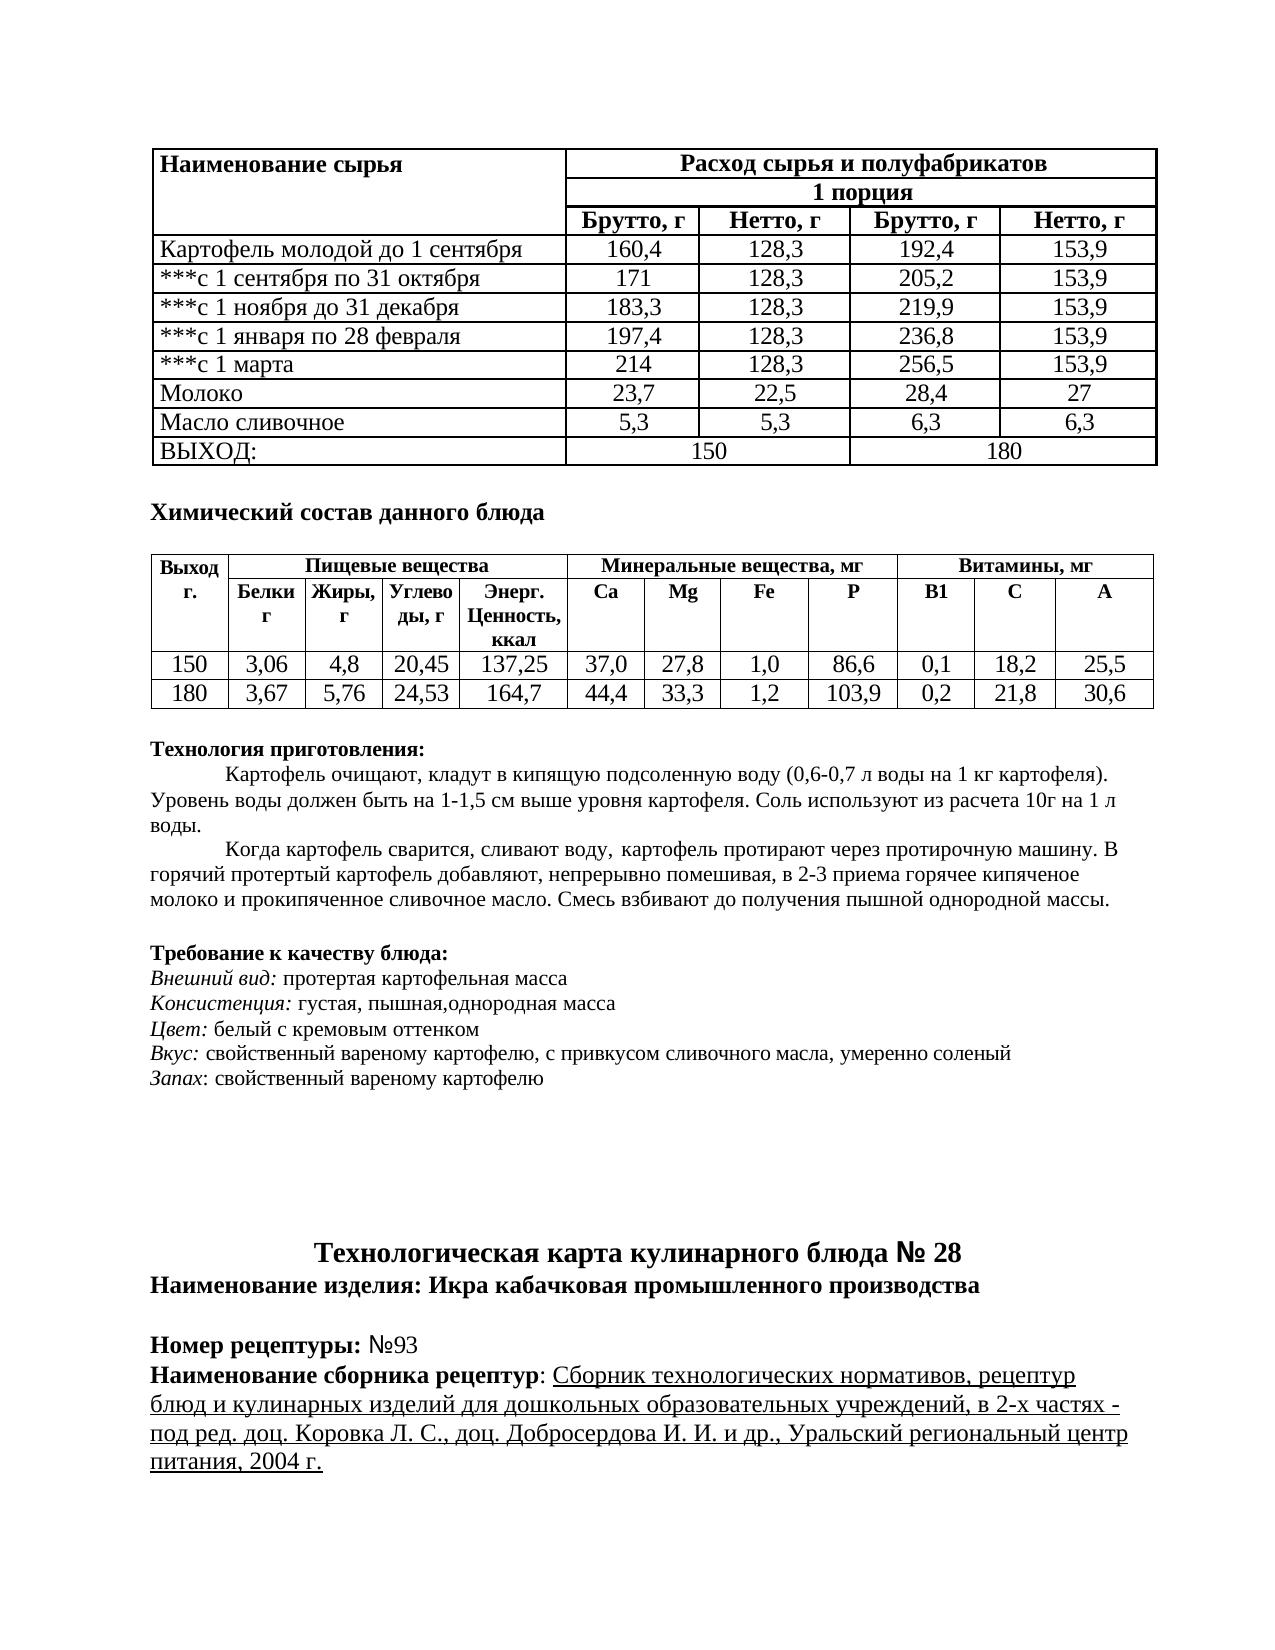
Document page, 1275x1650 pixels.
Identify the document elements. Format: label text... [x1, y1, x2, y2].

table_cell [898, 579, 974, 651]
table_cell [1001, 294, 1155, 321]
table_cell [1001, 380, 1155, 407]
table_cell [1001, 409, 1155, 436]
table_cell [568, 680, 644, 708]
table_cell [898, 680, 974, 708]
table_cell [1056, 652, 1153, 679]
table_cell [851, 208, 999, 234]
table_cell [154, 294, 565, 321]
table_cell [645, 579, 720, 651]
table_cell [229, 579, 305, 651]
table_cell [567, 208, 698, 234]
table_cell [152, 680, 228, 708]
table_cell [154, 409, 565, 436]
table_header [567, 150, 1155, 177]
text Вкус: свойственный вареному картофелю, с привкусом сливочного масла, умеренно соленый [150, 1041, 1172, 1066]
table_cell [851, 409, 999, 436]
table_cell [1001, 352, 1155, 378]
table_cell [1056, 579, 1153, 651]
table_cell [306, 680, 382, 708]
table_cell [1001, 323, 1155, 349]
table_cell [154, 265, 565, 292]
text Наименование сборника рецептур: Сборник технологических нормативов, рецептур блюд и кулинарных изделий для дошкольных образовательных учреждений, в 2-х частях - под ред. доц. Коровка Л. С., доц. Добросердова И. И. и др., Уральский региональный центр питания, 2004 г. [150, 1360, 1129, 1475]
text Когда картофель сварится, сливают воду, картофель протирают через протирочную машину. В горячий протертый картофель добавляют, непрерывно помешивая, в 2-3 приема горячее кипяченое молоко и прокипяченное сливочное масло. Смесь взбивают до получения пышной однородной массы. [150, 837, 1124, 911]
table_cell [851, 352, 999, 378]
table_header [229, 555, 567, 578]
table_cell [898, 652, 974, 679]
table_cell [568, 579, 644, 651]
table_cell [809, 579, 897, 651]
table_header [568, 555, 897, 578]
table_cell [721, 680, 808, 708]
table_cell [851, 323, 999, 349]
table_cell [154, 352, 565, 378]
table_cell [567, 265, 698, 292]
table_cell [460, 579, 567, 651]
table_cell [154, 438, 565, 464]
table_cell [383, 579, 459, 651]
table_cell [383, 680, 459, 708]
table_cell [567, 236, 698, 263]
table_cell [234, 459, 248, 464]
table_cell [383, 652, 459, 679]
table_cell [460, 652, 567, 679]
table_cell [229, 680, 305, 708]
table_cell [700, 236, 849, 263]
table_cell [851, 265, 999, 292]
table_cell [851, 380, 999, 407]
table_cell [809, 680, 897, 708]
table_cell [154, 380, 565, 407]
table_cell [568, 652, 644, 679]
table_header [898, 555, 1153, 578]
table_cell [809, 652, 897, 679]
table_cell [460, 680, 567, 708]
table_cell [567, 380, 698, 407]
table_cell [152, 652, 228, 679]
text Внешний вид: протертая картофельная масса Консистенция: густая, пышная,однородная масса Цвет: белый с кремовым оттенком [150, 965, 631, 1041]
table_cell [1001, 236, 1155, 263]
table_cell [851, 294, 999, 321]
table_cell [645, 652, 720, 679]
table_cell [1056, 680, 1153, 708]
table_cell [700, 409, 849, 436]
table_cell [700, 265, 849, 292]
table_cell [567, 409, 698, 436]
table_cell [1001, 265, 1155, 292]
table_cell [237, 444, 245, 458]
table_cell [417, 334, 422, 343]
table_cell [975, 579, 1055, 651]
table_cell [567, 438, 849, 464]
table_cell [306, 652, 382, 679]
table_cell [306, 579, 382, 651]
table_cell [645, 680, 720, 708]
text Запах: свойственный вареному картофелю [150, 1066, 1172, 1091]
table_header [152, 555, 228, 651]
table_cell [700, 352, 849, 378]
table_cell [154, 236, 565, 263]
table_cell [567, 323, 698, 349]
subtitle Наименование изделия: Икра кабачковая промышленного производства [150, 1271, 1172, 1299]
subtitle Химический состав данного блюда [150, 497, 1172, 526]
text Картофель очищают, кладут в кипящую подсоленную воду (0,6-0,7 л воды на 1 кг картофеля). Уровень воды должен быть на 1-1,5 см выше уровня картофеля. Соль используют из расчета 10г на 1 л воды. [150, 761, 1124, 837]
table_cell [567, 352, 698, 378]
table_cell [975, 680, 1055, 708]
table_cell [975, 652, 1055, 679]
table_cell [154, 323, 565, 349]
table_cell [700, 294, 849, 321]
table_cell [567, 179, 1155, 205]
text Требование к качеству блюда: [150, 940, 1172, 965]
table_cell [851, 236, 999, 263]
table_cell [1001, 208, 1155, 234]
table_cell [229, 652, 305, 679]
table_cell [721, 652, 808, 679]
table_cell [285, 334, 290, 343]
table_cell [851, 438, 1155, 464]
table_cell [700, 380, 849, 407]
text Технология приготовления: [150, 737, 1172, 761]
subtitle Технологическая карта кулинарного блюда № 28 [149, 1232, 1127, 1271]
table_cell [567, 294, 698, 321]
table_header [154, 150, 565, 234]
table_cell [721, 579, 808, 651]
text Номер рецептуры: №93 [150, 1327, 1172, 1360]
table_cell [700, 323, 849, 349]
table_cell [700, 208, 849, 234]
